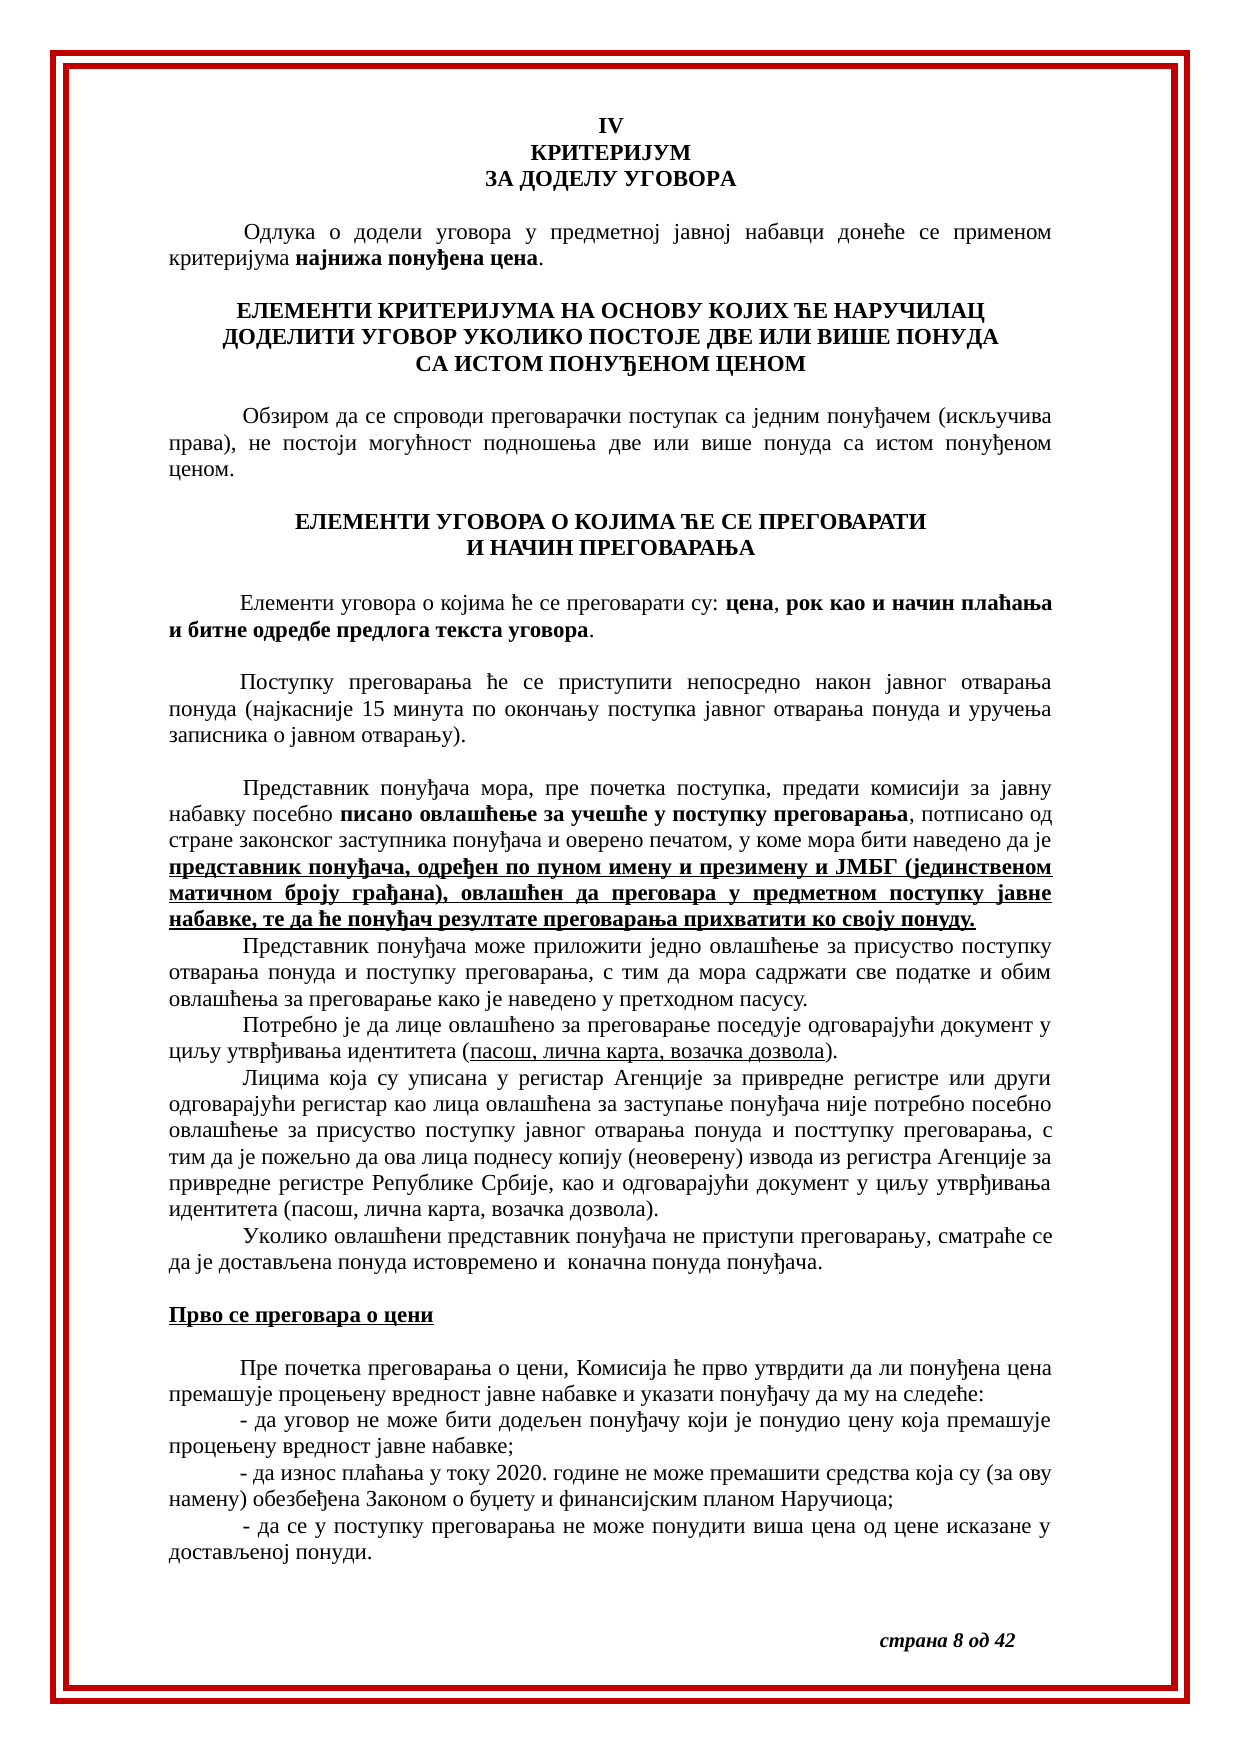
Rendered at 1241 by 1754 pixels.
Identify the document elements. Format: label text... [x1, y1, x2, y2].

text Прво се преговара о цени [169, 1301, 1053, 1327]
text - да се у поступку преговарања не може понудити виша цена од цене исказане у достављеној понуди. [169, 1512, 1053, 1564]
text IV [169, 112, 1053, 139]
list - да уговор не може бити додељен понуђачу који је понудио цену која премашује процењену вредност јавне набавке; [169, 1406, 1053, 1459]
text ЗА ДОДЕЛУ УГОВОРА [169, 165, 1053, 192]
text Поступку преговарања ће се приступити непосредно након јавног отварања понуда (најкасније 15 минута по окончању поступка јавног отварања понуда и уручења записника о јавном отварању). [169, 668, 1053, 747]
text КРИТЕРИЈУМ [169, 139, 1053, 165]
text Лицима која су уписана у регистар Агенције за привредне регистре или други одговарајући регистар као лица овлашћена за заступање понуђача није потребно посебно овлашћење за присуство поступку јавног отварања понуда и посттупку преговарања, с тим да је пожељно да ова лица поднесу копију (неоверену) извода из регистра Агенције за привредне регистре Републике Србије, као и одговарајући документ у циљу утврђивања идентитета (пасош, лична карта, возачка дозвола). [169, 1064, 1053, 1222]
text ЕЛЕМЕНТИ КРИТЕРИЈУМА НА ОСНОВУ КОЈИХ ЋЕ НАРУЧИЛАЦ [169, 297, 1053, 323]
text Уколико овлашћени представник понуђача не приступи преговарању, сматраће се да је достављена понуда истовремено и коначна понуда понуђача. [169, 1222, 1053, 1274]
text Представник понуђача мора, пре почетка поступка, предати комисији за јавну набавку посебно писано овлашћење за учешће у поступку преговарања, потписано од стране законског заступника понуђача и оверено печатом, у коме мора бити наведено да је представник понуђача, одређен по пуном имену и презимену и ЈМБГ (јединственом матичном броју грађана), овлашћен да преговара у предметном поступку јавне набавке, те да ће понуђач резултате преговарања прихватити ко своју понуду. [169, 877, 1053, 932]
list Елементи уговора о којима ће се преговарати су: цена, рок као и начин плаћања и битне одредбе предлога текста уговора. [169, 589, 1053, 642]
list - да износ плаћања у току 2020. године не може премашити средства која су (за ову намену) обезбеђена Законом о буџету и финансијским планом Наручиоца; [169, 1459, 1053, 1512]
text СА ИСТОМ ПОНУЂЕНОМ ЦЕНОМ [169, 350, 1053, 376]
list Пре почетка преговарања о цени, Комисија ће прво утврдити да ли понуђена цена премашује процењену вредност јавне набавке и указати понуђачу да му на следеће: [169, 1353, 1053, 1406]
list И НАЧИН ПРЕГОВАРАЊА [169, 534, 1053, 561]
text Потребно је да лице овлашћено за преговарање поседује одговарајући документ у циљу утврђивања идентитета (пасош, лична карта, возачка дозвола). [169, 1011, 1053, 1064]
text Представник понуђача мора, пре почетка поступка, предати комисији за јавну набавку посебно писано овлашћење за учешће у поступку преговарања, потписано од стране законског заступника понуђача и оверено печатом, у коме мора бити наведено да је представник понуђача, одређен по пуном имену и презимену и ЈМБГ (јединственом матичном броју грађана), овлашћен да преговара у предметном поступку јавне набавке, те да ће понуђач резултате преговарања прихватити ко своју понуду. [169, 774, 1053, 876]
text Обзиром да се спроводи преговарачки поступак са једним понуђачем (искључива права), не постоји могућност подношења две или више понуда са истом понуђеном ценом. [169, 402, 1053, 481]
text ДОДЕЛИТИ УГОВОР УКОЛИКО ПОСТОЈЕ ДВЕ ИЛИ ВИШЕ ПОНУДА [169, 323, 1053, 350]
text Одлука о додели уговора у предметној јавној набавци донеће се применом критеријума најнижа понуђена цена. [169, 218, 1053, 271]
list ЕЛЕМЕНТИ УГОВОРА О КОЈИМА ЋЕ СЕ ПРЕГОВАРАТИ [169, 508, 1053, 534]
text Представник понуђача може приложити једно овлашћење за присуство поступку отварања понуда и поступку преговарања, с тим да мора садржати све податке и обим овлашћења за преговарање како је наведено у претходном пасусу. [169, 932, 1053, 1011]
